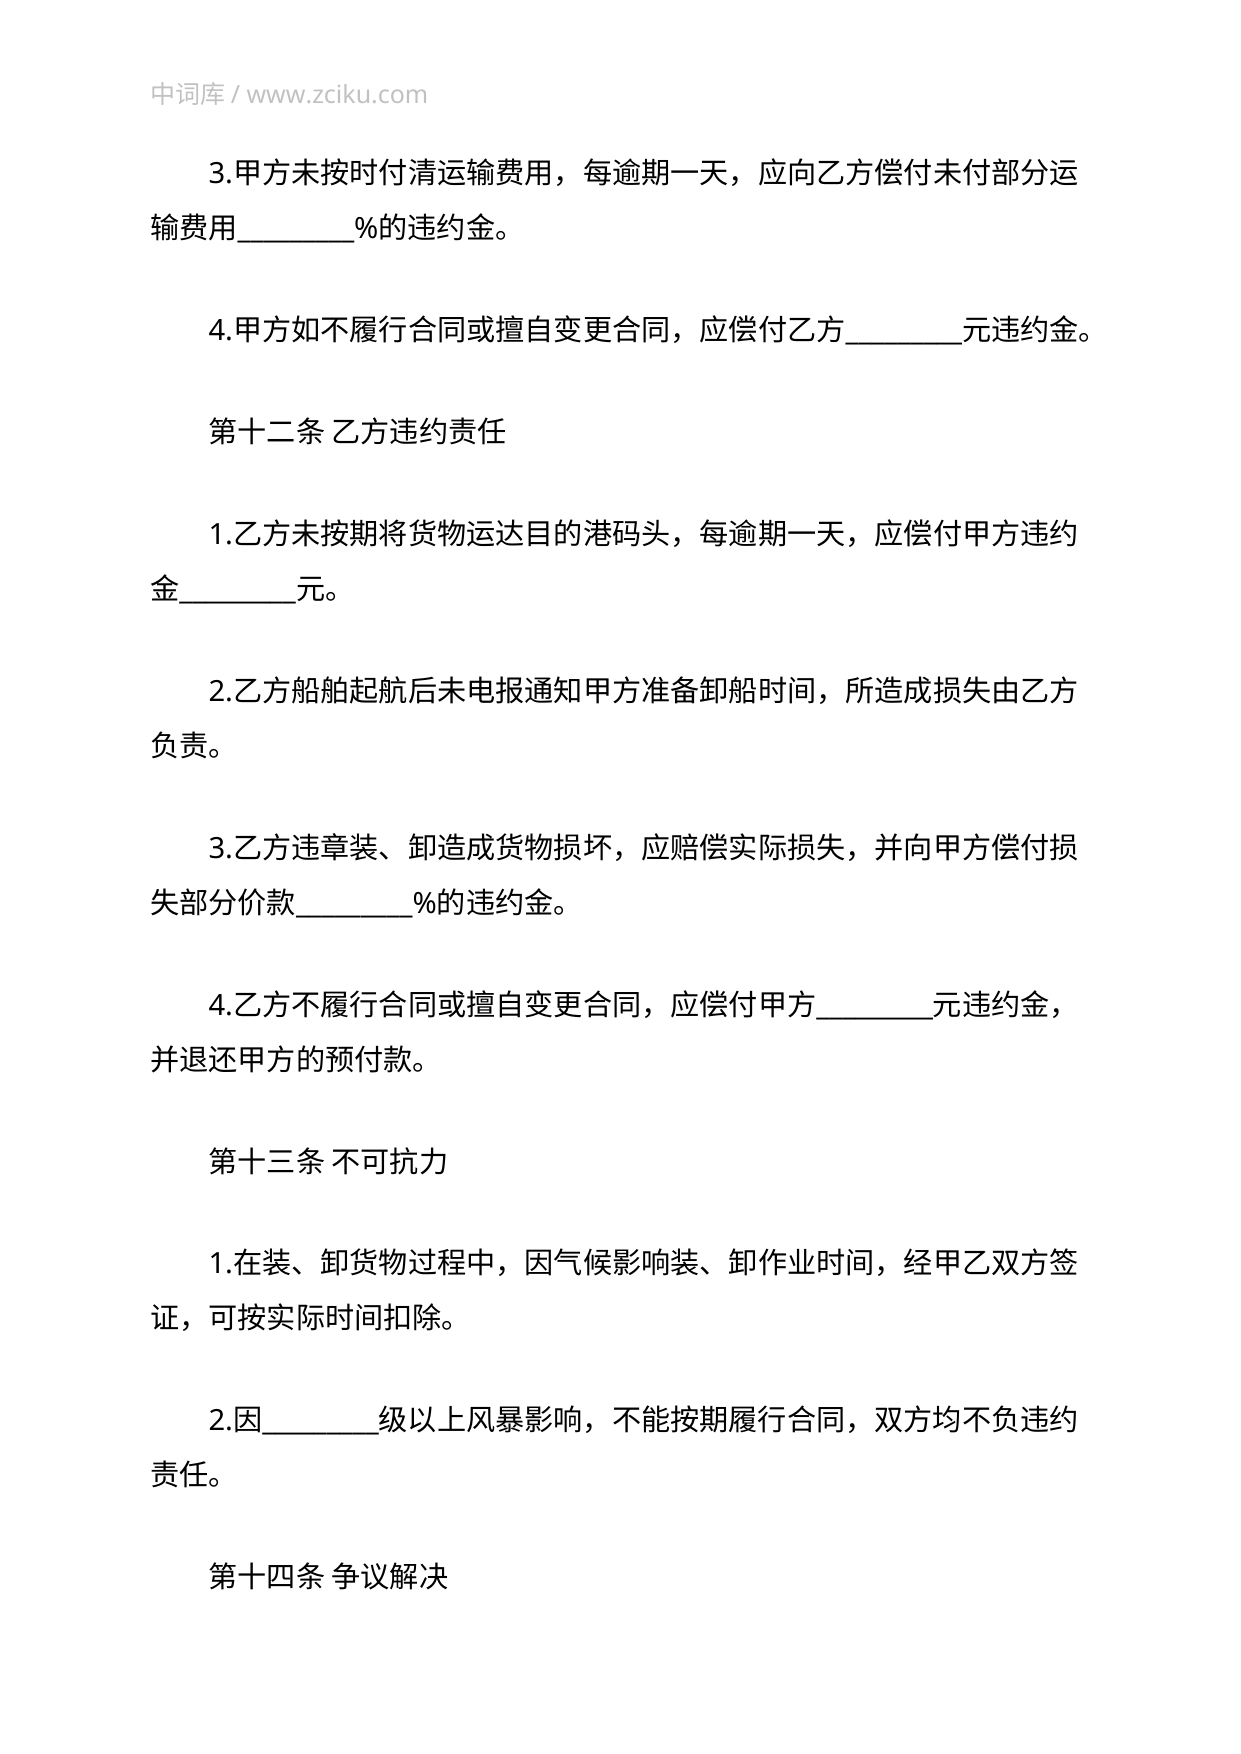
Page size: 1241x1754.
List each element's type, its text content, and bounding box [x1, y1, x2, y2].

text 第十二条 乙方违约责任 [150, 409, 1090, 451]
text 4.甲方如不履行合同或擅自变更合同，应偿付乙方_________元违约金。 [150, 307, 1090, 349]
text 1.乙方未按期将货物运达目的港码头，每逾期一天，应偿付甲方违约金_________元。 [150, 511, 1090, 608]
text 3.乙方违章装、卸造成货物损坏，应赔偿实际损失，并向甲方偿付损失部分价款_________%的违约金。 [150, 824, 1090, 922]
text 2.乙方船舶起航后未电报通知甲方准备卸船时间，所造成损失由乙方负责。 [150, 668, 1090, 765]
text 第十四条 争议解决 [150, 1553, 1090, 1596]
text 1.在装、卸货物过程中，因气候影响装、卸作业时间，经甲乙双方签证，可按实际时间扣除。 [150, 1240, 1090, 1337]
text 2.因_________级以上风暴影响，不能按期履行合同，双方均不负违约责任。 [150, 1397, 1090, 1494]
text 3.甲方未按时付清运输费用，每逾期一天，应向乙方偿付未付部分运输费用_________%的违约金。 [150, 150, 1090, 247]
text 4.乙方不履行合同或擅自变更合同，应偿付甲方_________元违约金，并退还甲方的预付款。 [150, 981, 1090, 1079]
text 第十三条 不可抗力 [150, 1138, 1090, 1181]
